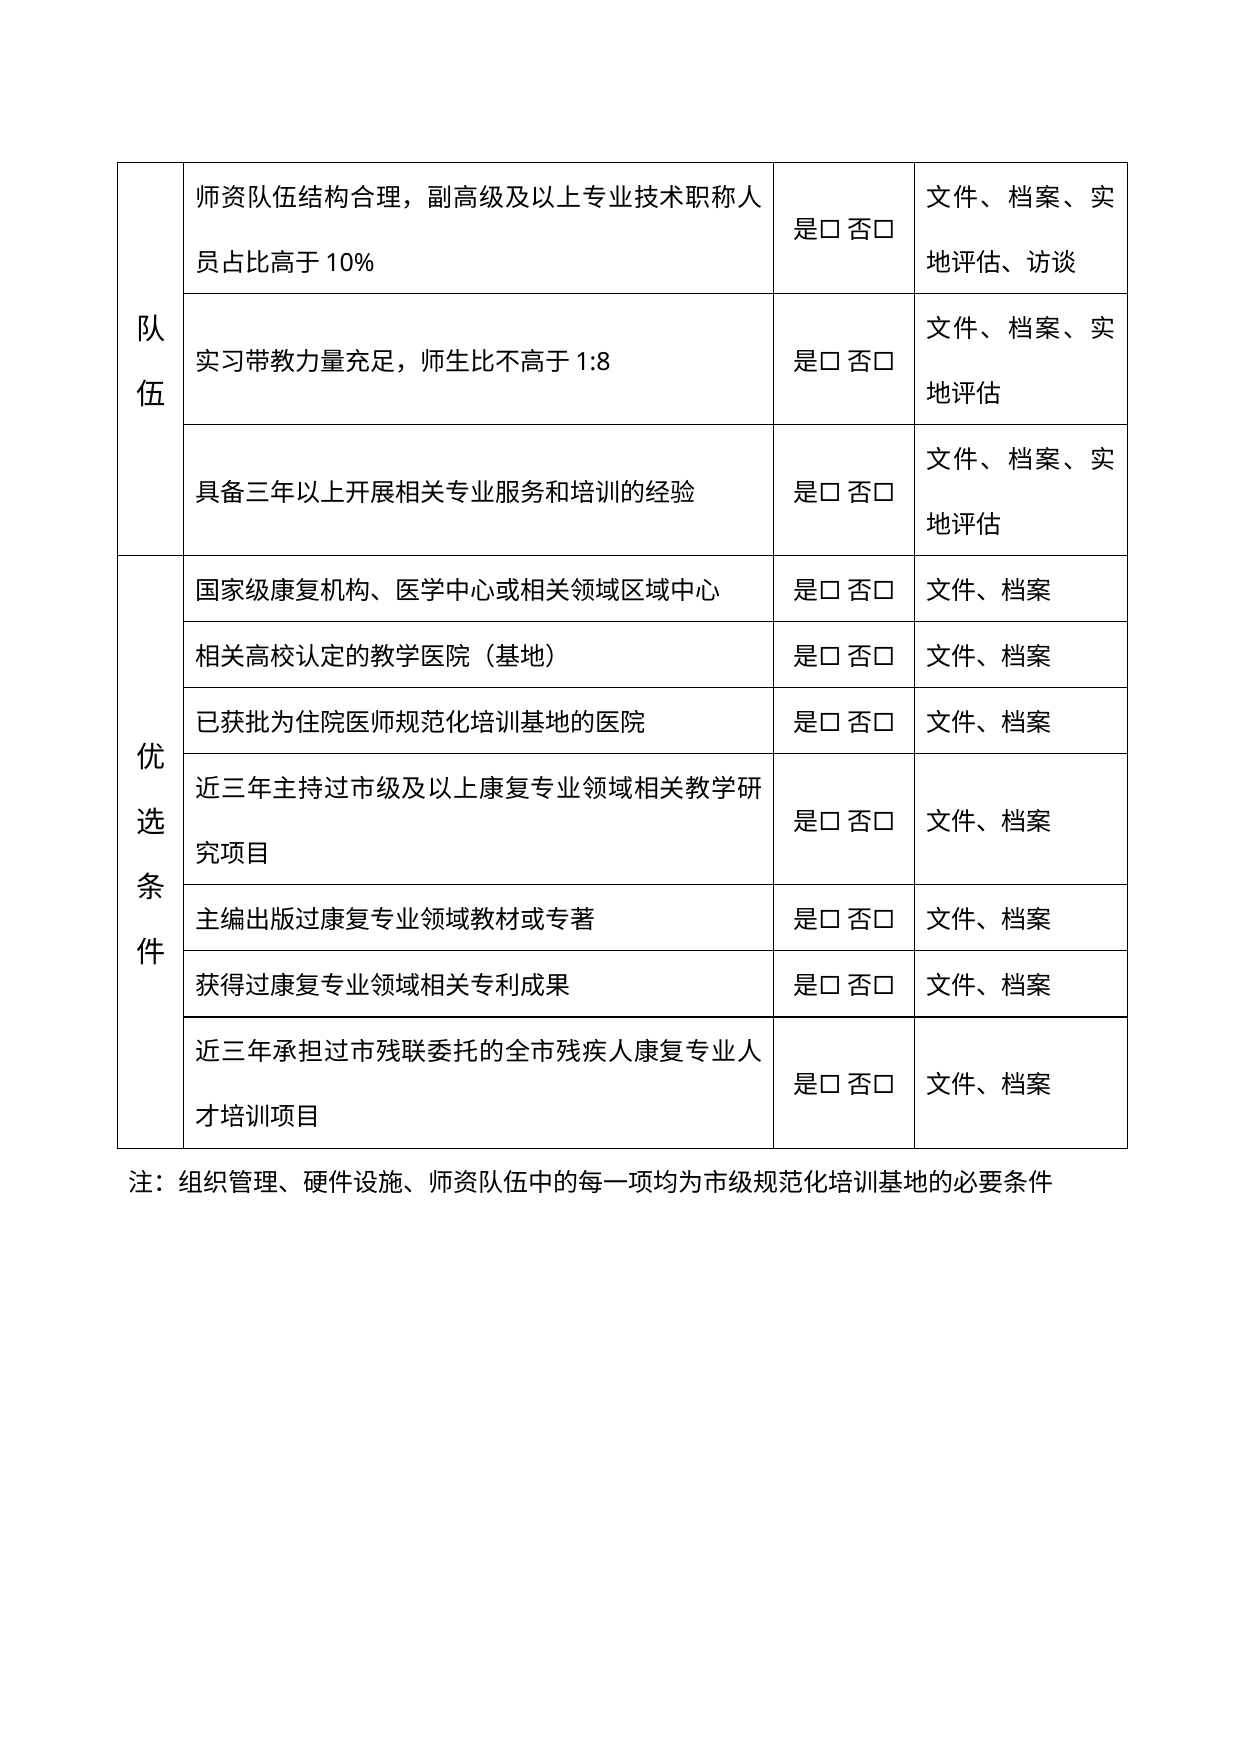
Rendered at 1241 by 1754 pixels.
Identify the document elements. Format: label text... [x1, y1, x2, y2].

table_cell 师资队伍 [118, 163, 183, 555]
table_cell 相关高校认定的教学医院（基地） [184, 622, 773, 687]
table_cell 国家级康复机构、医学中心或相关领域区域中心 [184, 556, 773, 621]
table_cell 文件、档案 [915, 556, 1127, 621]
table_cell 实习带教力量充足，师生比不高于1:8 [184, 294, 773, 424]
table_cell 是 否 [774, 951, 914, 1016]
table_cell 获得过康复专业领域相关专利成果 [184, 951, 773, 1016]
table_cell 是 否 [774, 754, 914, 884]
table_cell 师资队伍结构合理，副高级及以上专业技术职称人员占比高于10% [184, 163, 773, 293]
table_cell 已获批为住院医师规范化培训基地的医院 [184, 688, 773, 753]
table_cell 具备三年以上开展相关专业服务和培训的经验 [184, 425, 773, 555]
table_cell 文件、档案 [915, 688, 1127, 753]
table_cell 文件、档案 [915, 622, 1127, 687]
table_cell 近三年主持过市级及以上康复专业领域相关教学研究项目 [184, 754, 773, 884]
table_cell 近三年承担过市残联委托的全市残疾人康复专业人才培训项目 [184, 1018, 773, 1147]
table_cell 文件、档案 [915, 754, 1127, 884]
table_cell 文件、档案、实地评估 [915, 294, 1127, 424]
table_cell 文件、档案 [915, 1018, 1127, 1147]
table_cell 是 否 [774, 1018, 914, 1147]
table_cell 是 否 [774, 294, 914, 424]
table_cell 是 否 [774, 885, 914, 950]
table_cell 是 否 [774, 425, 914, 555]
table_cell 文件、档案 [915, 885, 1127, 950]
table_cell 文件、档案 [915, 951, 1127, 1016]
text 注：组织管理、硬件设施、师资队伍中的每一项均为市级规范化培训基地的必要条件 [129, 1149, 1111, 1213]
table_cell 是 否 [774, 556, 914, 621]
table_cell 是 否 [774, 622, 914, 687]
table_cell 主编出版过康复专业领域教材或专著 [184, 885, 773, 950]
table_cell 文件、档案、实地评估、访谈 [915, 163, 1127, 293]
table_cell 是 否 [774, 163, 914, 293]
table_cell 是 否 [774, 688, 914, 753]
table_cell 文件、档案、实地评估 [915, 425, 1127, 555]
table_cell 优选条件 [118, 556, 183, 1147]
